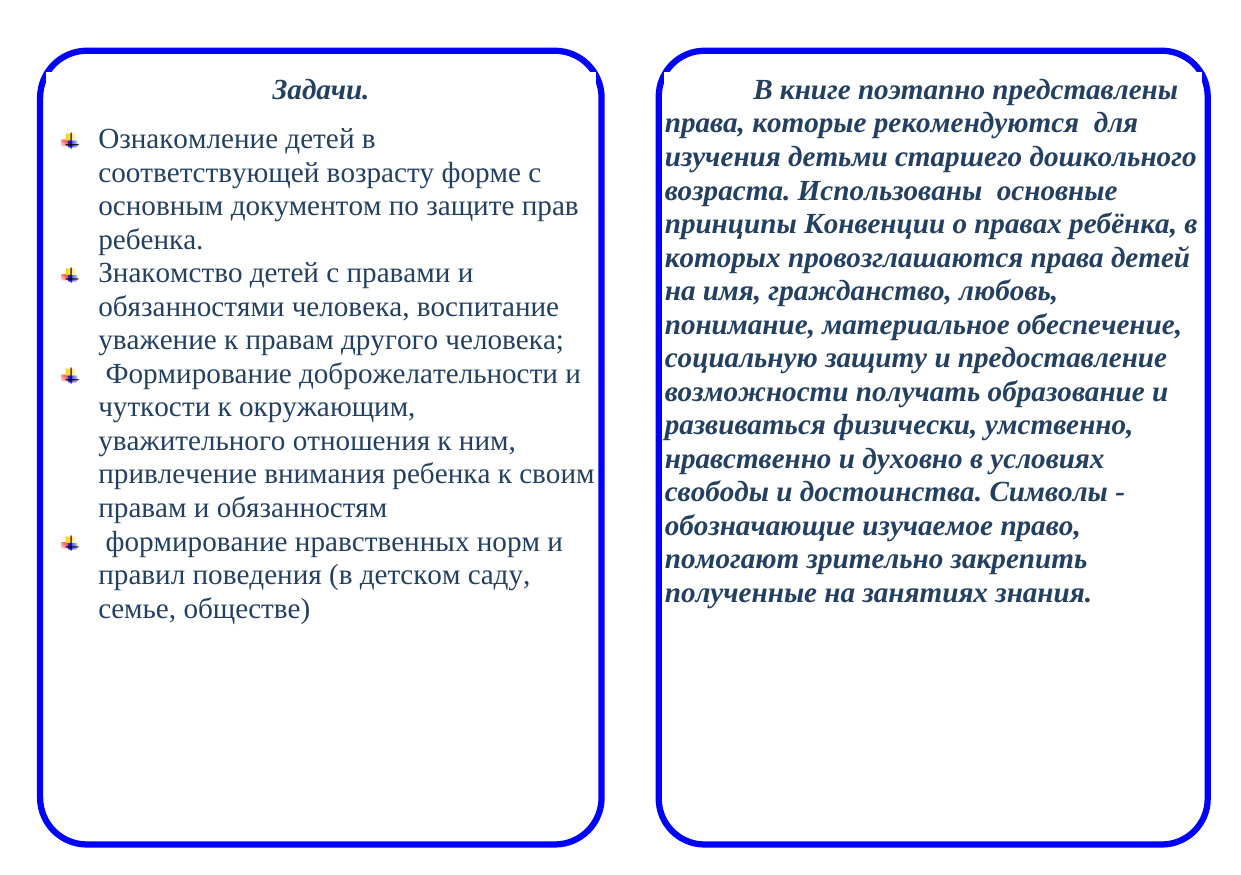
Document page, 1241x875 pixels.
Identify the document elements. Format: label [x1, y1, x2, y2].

picture [61, 366, 79, 384]
picture [61, 266, 79, 283]
picture [61, 534, 79, 551]
picture [61, 131, 79, 149]
